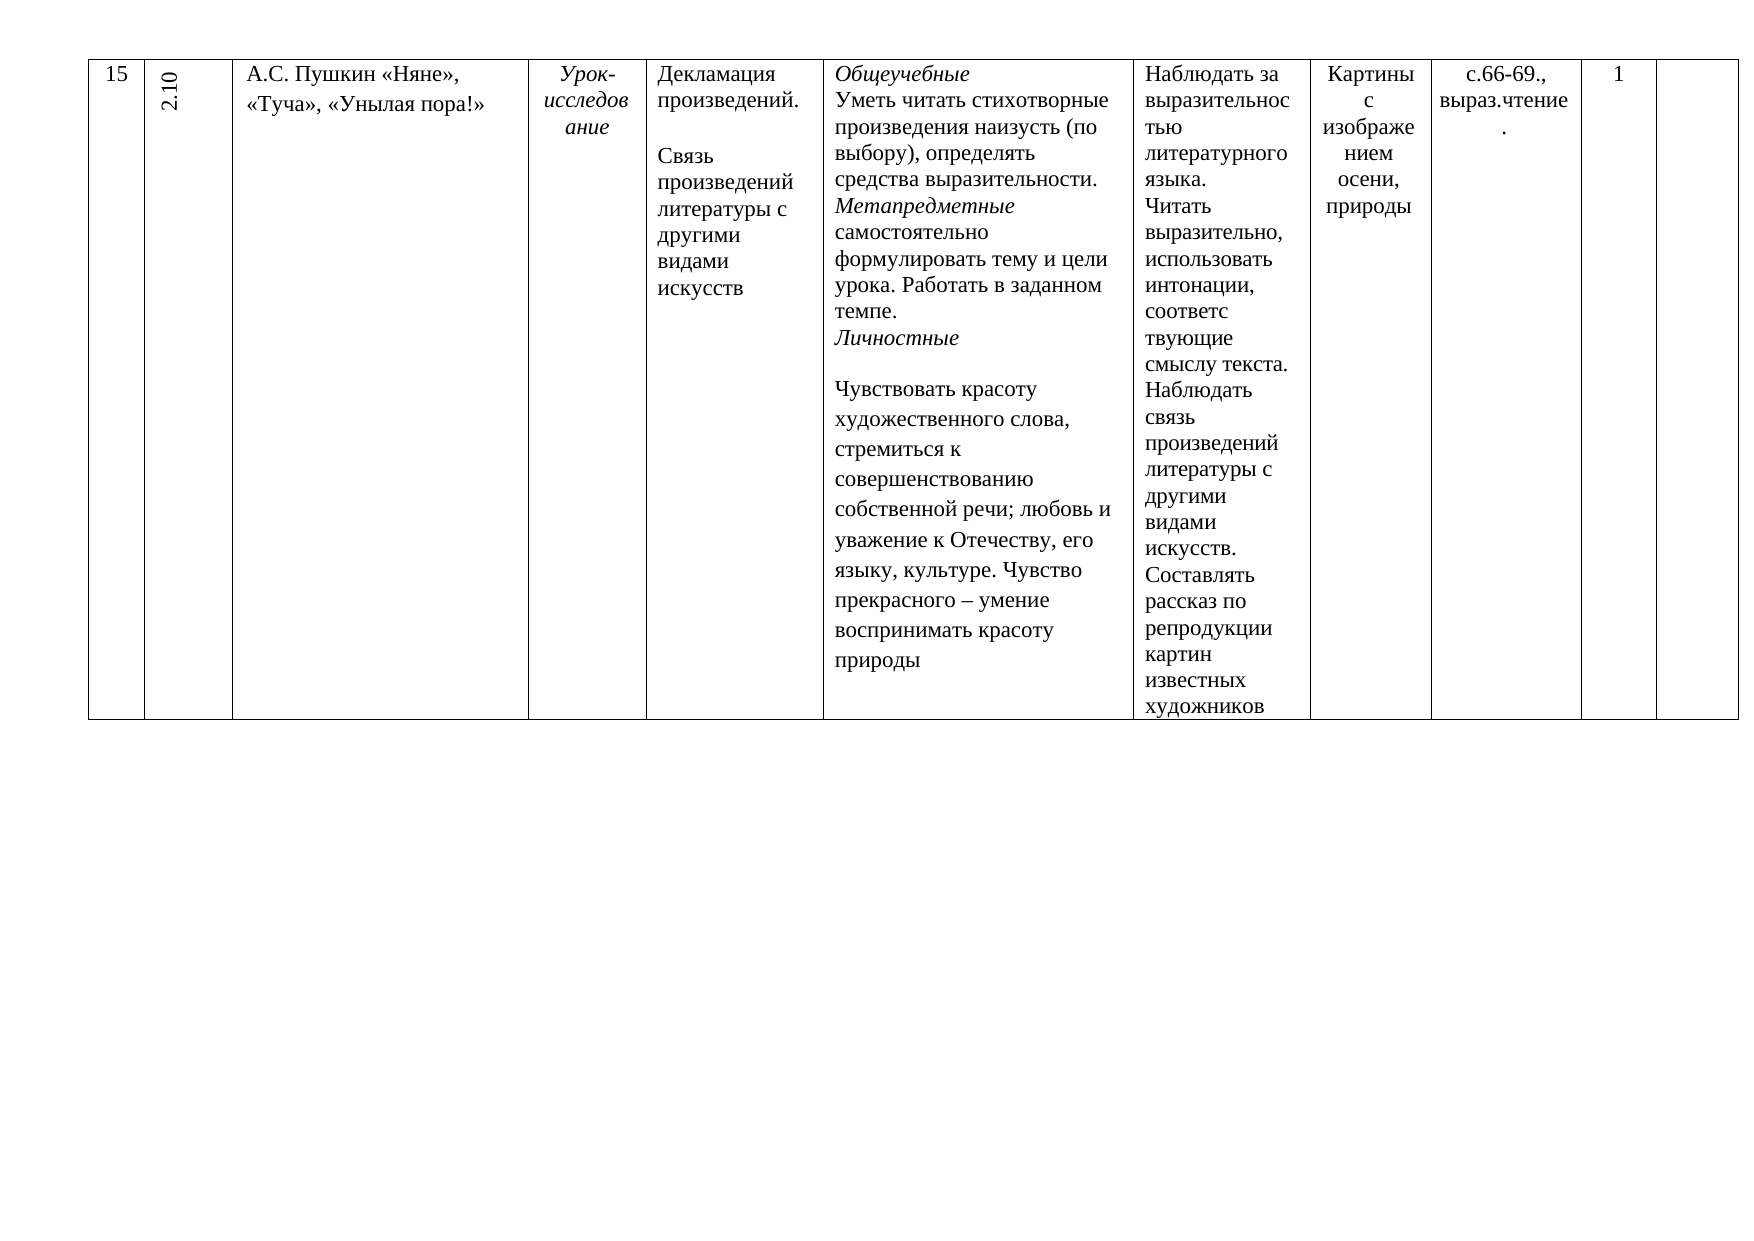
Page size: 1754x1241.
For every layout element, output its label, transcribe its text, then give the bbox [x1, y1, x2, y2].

table_cell А.С. Пушкин «Няне», «Туча», «Унылая пора!» [233, 60, 528, 719]
table_cell Урок-исследование [529, 60, 646, 719]
table_cell с.66-69., выраз.чтение. [1432, 60, 1581, 719]
table_cell Декламация произведений. Связь произведений литературы с другими видами искусств [647, 60, 823, 719]
table_cell Наблюдать за выразительностью литературного языка. Читать выразительно, использовать интонации, соответствующие смыслу текста. Наблюдать связь произведений литературы с другими видами искусств. Составлять рассказ по репродукции картин известных художников [1134, 60, 1310, 719]
table_cell 1 [1582, 60, 1656, 719]
table_cell 15 [89, 60, 144, 719]
table_cell [1657, 60, 1738, 719]
table_cell Картины с изображением осени, природы [1311, 60, 1431, 719]
table_cell Общеучебные Уметь читать стихотворные произведения наизусть (по выбору), определять средства выразительности. Метапредметные самостоятельно формулировать тему и цели урока. Работать в заданном темпе. Личностные Чувствовать красоту художественного слова, стремиться к совершенствованию собственной речи; любовь и уважение к Отечеству, его языку, культуре. Чувство прекрасного – умение воспринимать красоту природы [824, 60, 1133, 719]
table_cell 2.10 [145, 60, 232, 719]
